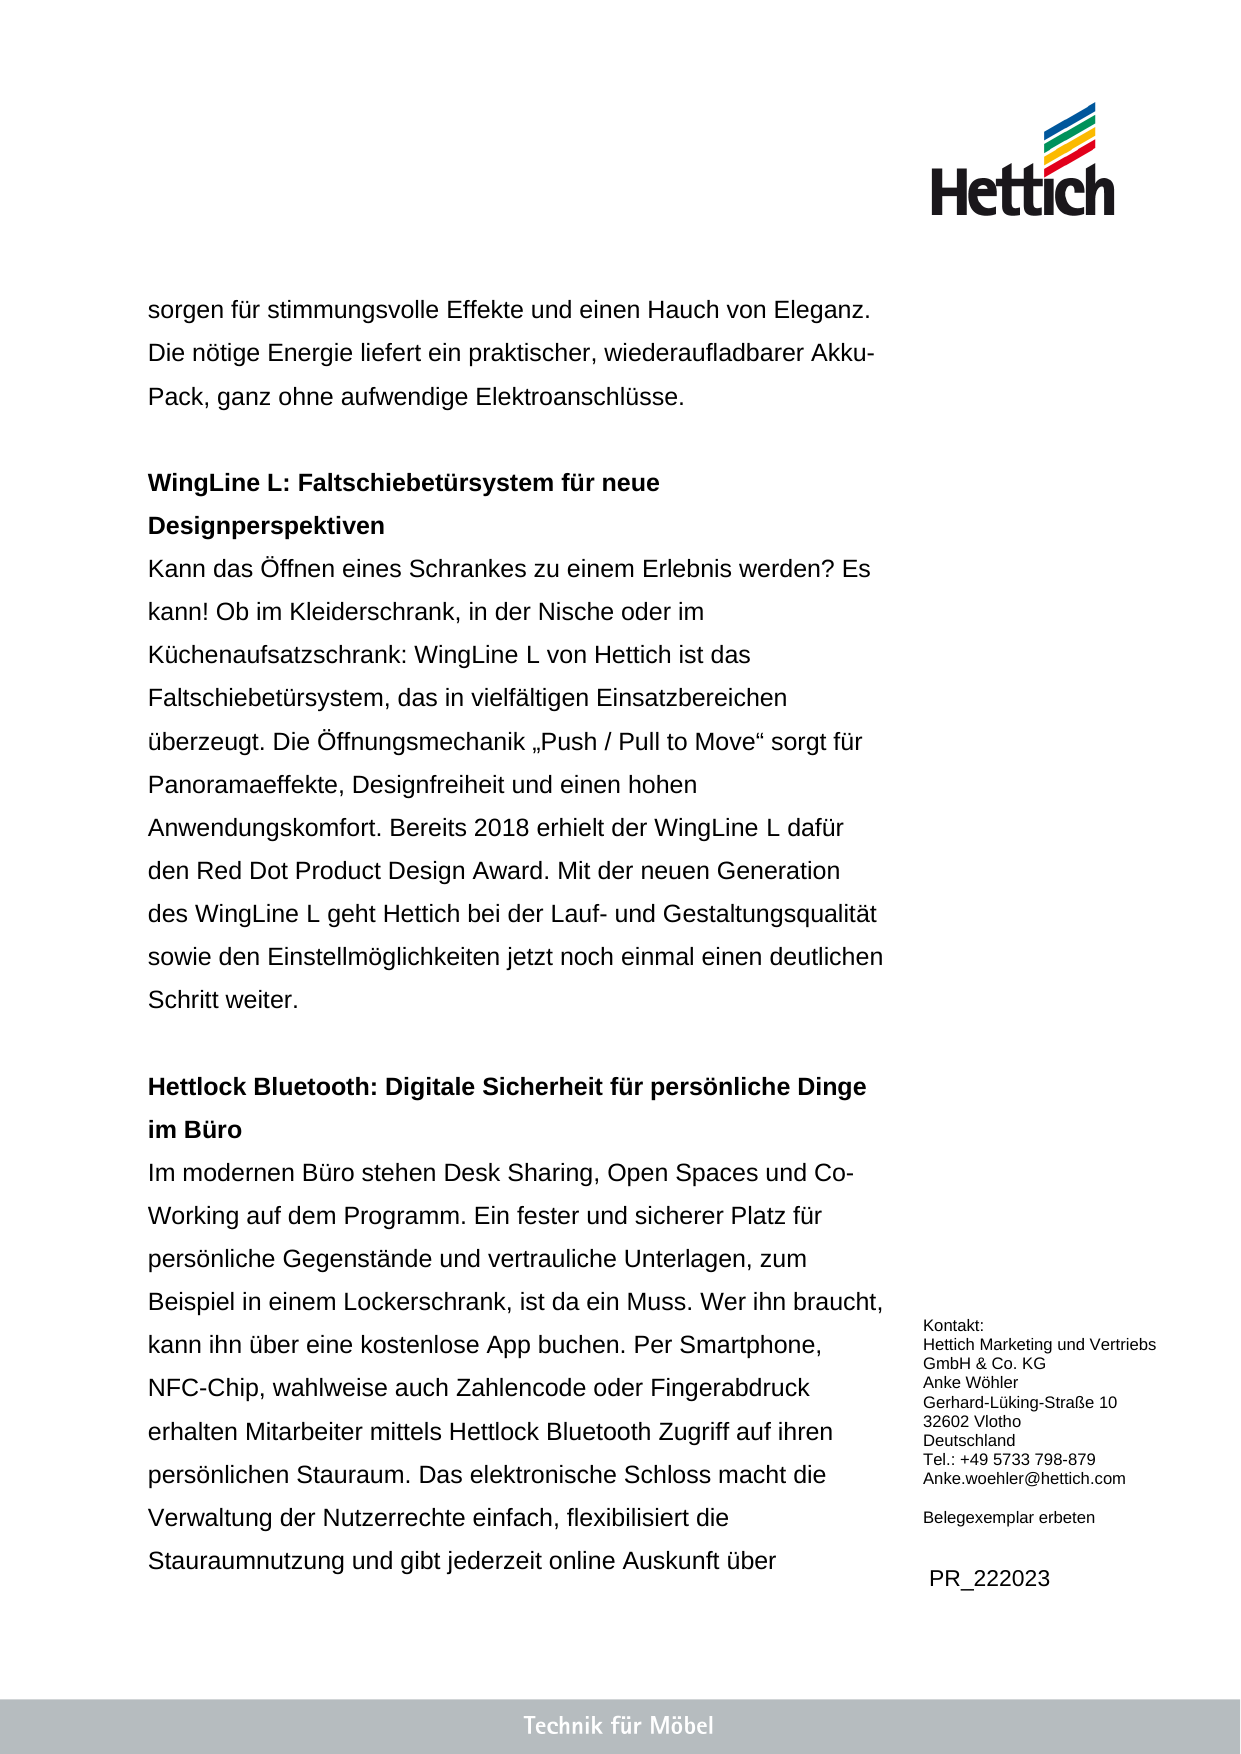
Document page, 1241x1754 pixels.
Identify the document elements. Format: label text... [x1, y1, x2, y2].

text Kann das Öffnen eines Schrankes zu einem Erlebnis werden? Es kann! Ob im Kleiderschrank, in der Nische oder im Küchenaufsatzschrank: WingLine L von Hettich ist das Faltschiebetürsystem, das in vielfältigen Einsatzbereichen überzeugt. Die Öffnungsmechanik „Push / Pull to Move“ sorgt für Panoramaeffekte, Designfreiheit und einen hohen Anwendungskomfort. Bereits 2018 erhielt der WingLine L dafür den Red Dot Product Design Award. Mit der neuen Generation des WingLine L geht Hettich bei der Lauf- und Gestaltungsqualität sowie den Einstellmöglichkeiten jetzt noch einmal einen deutlichen Schritt weiter. [148, 554, 886, 1014]
picture [0, 1636, 1241, 1754]
picture [0, 21, 1239, 278]
text WingLine L: Faltschiebetürsystem für neue Designperspektiven [148, 468, 886, 540]
text Hettlock Bluetooth: Digitale Sicherheit für persönliche Dinge im Büro [148, 1072, 886, 1143]
